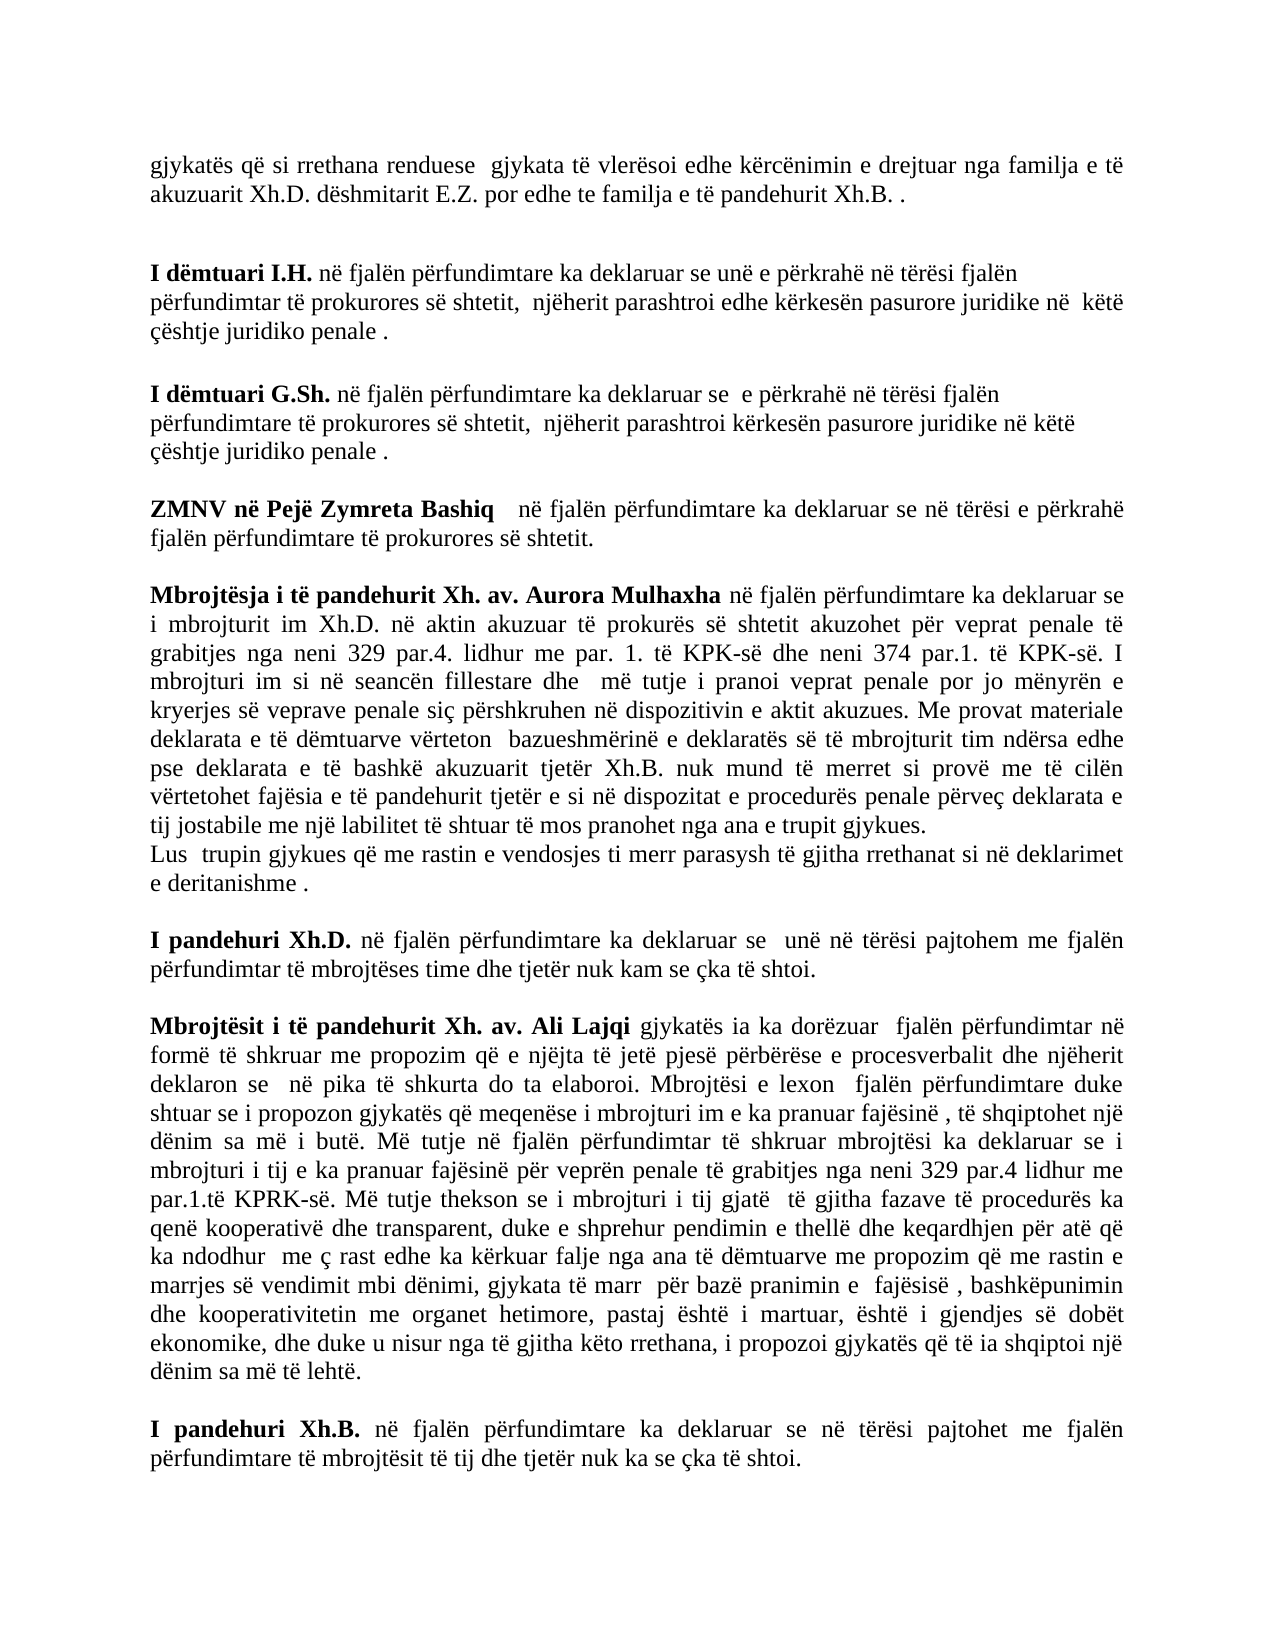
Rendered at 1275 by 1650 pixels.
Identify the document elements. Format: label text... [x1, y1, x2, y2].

text Lus trupin gjykues që me rastin e vendosjes ti merr parasysh të gjitha rrethanat si në deklarimet e deritanishme . [150, 839, 1125, 896]
text I pandehuri Xh.B. në fjalën përfundimtare ka deklaruar se në tërësi pajtohet me fjalën përfundimtare të mbrojtësit të tij dhe tjetër nuk ka se çka të shtoi. [150, 1414, 1125, 1471]
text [150, 150, 1125, 207]
text ZMNV në Pejë Zymreta Bashiq në fjalën përfundimtare ka deklaruar se në tërësi e përkrahë fjalën përfundimtare të prokurores së shtetit. [150, 494, 1125, 551]
text I dëmtuari G.Sh. në fjalën përfundimtare ka deklaruar se e përkrahë në tërësi fjalën përfundimtare të prokurores së shtetit, njëherit parashtroi kërkesën pasurore juridike në këtë çështje juridiko penale . [150, 379, 1125, 465]
text I dëmtuari I.H. në fjalën përfundimtare ka deklaruar se unë e përkrahë në tërësi fjalën përfundimtar të prokurores së shtetit, njëherit parashtroi edhe kërkesën pasurore juridike në këtë çështje juridiko penale . [150, 258, 1125, 345]
text Mbrojtësit i të pandehurit Xh. av. Ali Lajqi gjykatës ia ka dorëzuar fjalën përfundimtar në formë të shkruar me propozim që e njëjta të jetë pjesë përbërëse e procesverbalit dhe njëherit deklaron se në pika të shkurta do ta elaboroi. Mbrojtësi e lexon fjalën përfundimtare duke shtuar se i propozon gjykatës që meqenëse i mbrojturi im e ka pranuar fajësinë , të shqiptohet një dënim sa më i butë. Më tutje në fjalën përfundimtar të shkruar mbrojtësi ka deklaruar se i mbrojturi i tij e ka pranuar fajësinë për veprën penale të grabitjes nga neni 329 par.4 lidhur me par.1.të KPRK-së. Më tutje thekson se i mbrojturi i tij gjatë të gjitha fazave të procedurës ka qenë kooperativë dhe transparent, duke e shprehur pendimin e thellë dhe keqardhjen për atë që ka ndodhur me ç rast edhe ka kërkuar falje nga ana të dëmtuarve me propozim që me rastin e marrjes së vendimit mbi dënimi, gjykata të marr për bazë pranimin e fajësisë , bashkëpunimin dhe kooperativitetin me organet hetimore, pastaj është i martuar, është i gjendjes së dobët ekonomike, dhe duke u nisur nga të gjitha këto rrethana, i propozoi gjykatës që të ia shqiptoi një dënim sa më të lehtë. [150, 1011, 1125, 1385]
text Mbrojtësja i të pandehurit Xh. av. Aurora Mulhaxha në fjalën përfundimtare ka deklaruar se i mbrojturit im Xh.D. në aktin akuzuar të prokurës së shtetit akuzohet për veprat penale të grabitjes nga neni 329 par.4. lidhur me par. 1. të KPK-së dhe neni 374 par.1. të KPK-së. I mbrojturi im si në seancën fillestare dhe më tutje i pranoi veprat penale por jo mënyrën e kryerjes së veprave penale siç përshkruhen në dispozitivin e aktit akuzues. Me provat materiale deklarata e të dëmtuarve vërteton bazueshmërinë e deklaratës së të mbrojturit tim ndërsa edhe pse deklarata e të bashkë akuzuarit tjetër Xh.B. nuk mund të merret si provë me të cilën vërtetohet fajësia e të pandehurit tjetër e si në dispozitat e procedurës penale përveç deklarata e tij jostabile me një labilitet të shtuar të mos pranohet nga ana e trupit gjykues. [150, 580, 1125, 839]
text I pandehuri Xh.D. në fjalën përfundimtare ka deklaruar se unë në tërësi pajtohem me fjalën përfundimtar të mbrojtëses time dhe tjetër nuk kam se çka të shtoi. [150, 925, 1125, 983]
